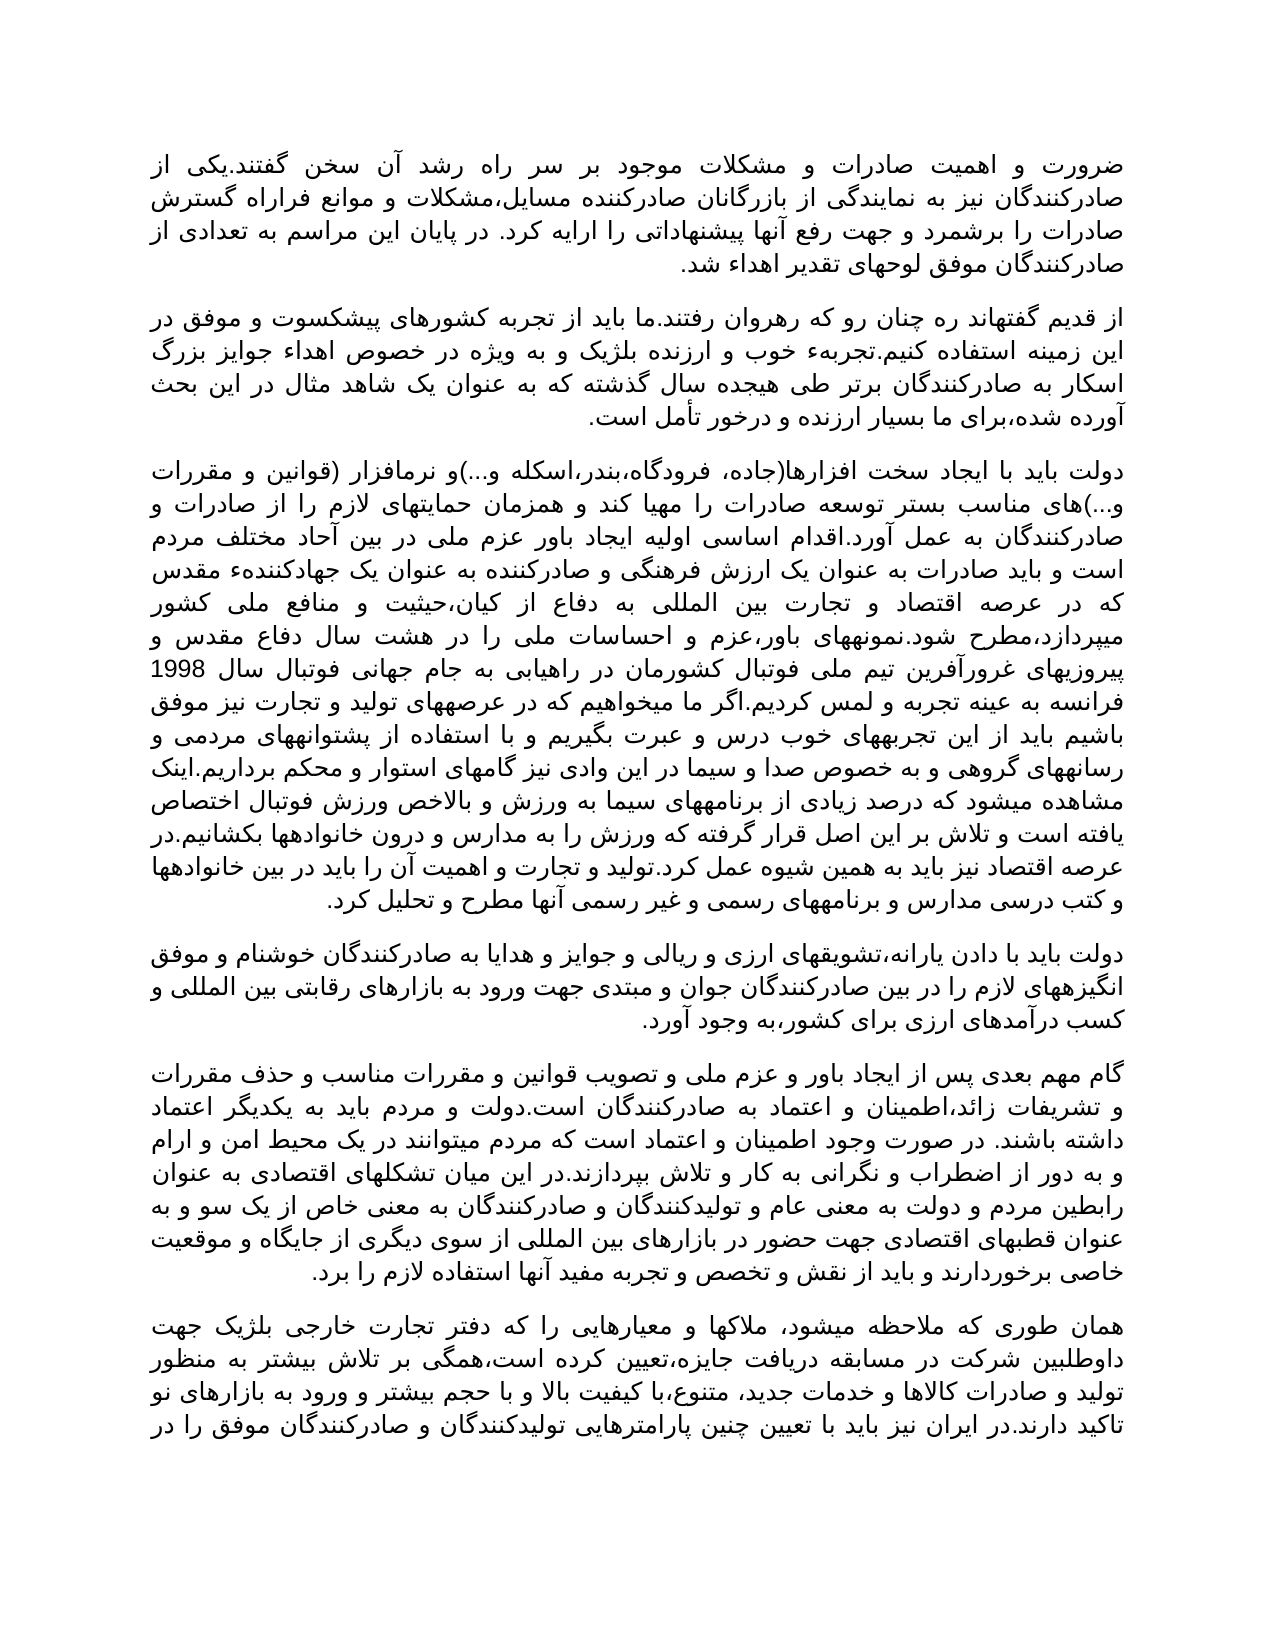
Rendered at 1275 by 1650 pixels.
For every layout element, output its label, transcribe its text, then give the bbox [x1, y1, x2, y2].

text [150, 150, 1125, 278]
text دولت باید با دادن یارانه،تشویق‏های‏ ارزی و ریالی و جوایز و هدایا به‏ صادرکنندگان خوشنام و موفق انگیزه‏های‏ لازم را در بین صادرکنندگان جوان و مبتدی‏ جهت ورود به بازارهای رقابتی بین المللی‏ و کسب درآمدهای ارزی برای کشور،به‏ وجود آورد. [150, 939, 1125, 1034]
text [150, 1311, 1125, 1439]
text از قدیم گفته‏اند ره چنان رو که رهروان‏ رفتند.ما باید از تجربه کشورهای‏ پیشکسوت و موفق در این زمینه استفاده‏ کنیم.تجربهء خوب و ارزنده بلژیک و به ویژه‏ در خصوص اهداء جوایز بزرگ اسکار به‏ صادرکنندگان برتر طی هیجده سال‏ گذشته که به عنوان یک شاهد مثال‏ در این بحث آورده شده،برای‏ ما بسیار ارزنده و درخور تأمل است. [150, 303, 1125, 431]
text دولت باید با ایجاد سخت افزارها(جاده، فرودگاه،بندر،اسکله و...)و نرم‏افزار (قوانین و مقررات و...)های مناسب بستر توسعه صادرات را مهیا کند و همزمان‏ حمایت‏های لازم را از صادرات‏ و صادرکنندگان به عمل آورد.اقدام اساسی‏ اولیه ایجاد باور عزم ملی در بین آحاد مختلف مردم است و باید صادرات به‏ عنوان یک ارزش فرهنگی و صادرکننده به‏ عنوان یک جهادکنندهء مقدس که‏ در عرصه اقتصاد و تجارت بین المللی به‏ دفاع از کیان،حیثیت و منافع ملی‏ کشور می‏پردازد،مطرح شود.نمونه‏های‏ باور،عزم و احساسات ملی را در هشت‏ سال دفاع مقدس و پیروزیهای‏ غرورآفرین تیم ملی فوتبال کشورمان در راهیابی به جام جهانی فوتبال سال 1998 فرانسه به عینه تجربه و لمس کردیم.اگر ما می‏خواهیم که در عرصه‏های تولید و تجارت نیز موفق باشیم باید از این‏ تجربه‏های خوب درس و عبرت بگیریم و با استفاده از پشتوانه‏های مردمی و رسانه‏های گروهی و به خصوص صدا و سیما در این وادی نیز گامهای استوار و محکم برداریم.اینک مشاهده می‏شود که درصد زیادی از برنامه‏های سیما به‏ ورزش و بالاخص ورزش فوتبال اختصاص‏ یافته است و تلاش بر این اصل قرار گرفته که ورزش را به مدارس و درون خانواده‏ها بکشانیم.در عرصه اقتصاد نیز باید به‏ همین شیوه عمل کرد.تولید و تجارت‏ و اهمیت آن را باید در بین خانواده‏ها و کتب‏ درسی مدارس و برنامه‏های رسمی‏ و غیر رسمی آنها مطرح و تحلیل کرد. [150, 456, 1125, 914]
text گام مهم بعدی پس از ایجاد باور و عزم‏ ملی و تصویب قوانین و مقررات مناسب‏ و حذف مقررات و تشریفات زائد،اطمینان‏ و اعتماد به صادرکنندگان است.دولت‏ و مردم باید به یکدیگر اعتماد داشته باشند. در صورت وجود اطمینان و اعتماد است که‏ مردم می‏توانند در یک محیط امن و ارام‏ و به دور از اضطراب و نگرانی به کار و تلاش‏ بپردازند.در این میان تشکل‏های‏ اقتصادی به عنوان رابطین مردم و دولت به‏ معنی عام و تولیدکنندگان و صادرکنندگان‏ به معنی خاص از یک سو و به عنوان‏ قطب‏های اقتصادی جهت حضور در بازارهای بین المللی از سوی دیگری‏ از جایگاه و موقعیت خاصی برخوردارند و باید از نقش و تخصص و تجربه‏ مفید آنها استفاده لازم را برد. [150, 1059, 1125, 1286]
